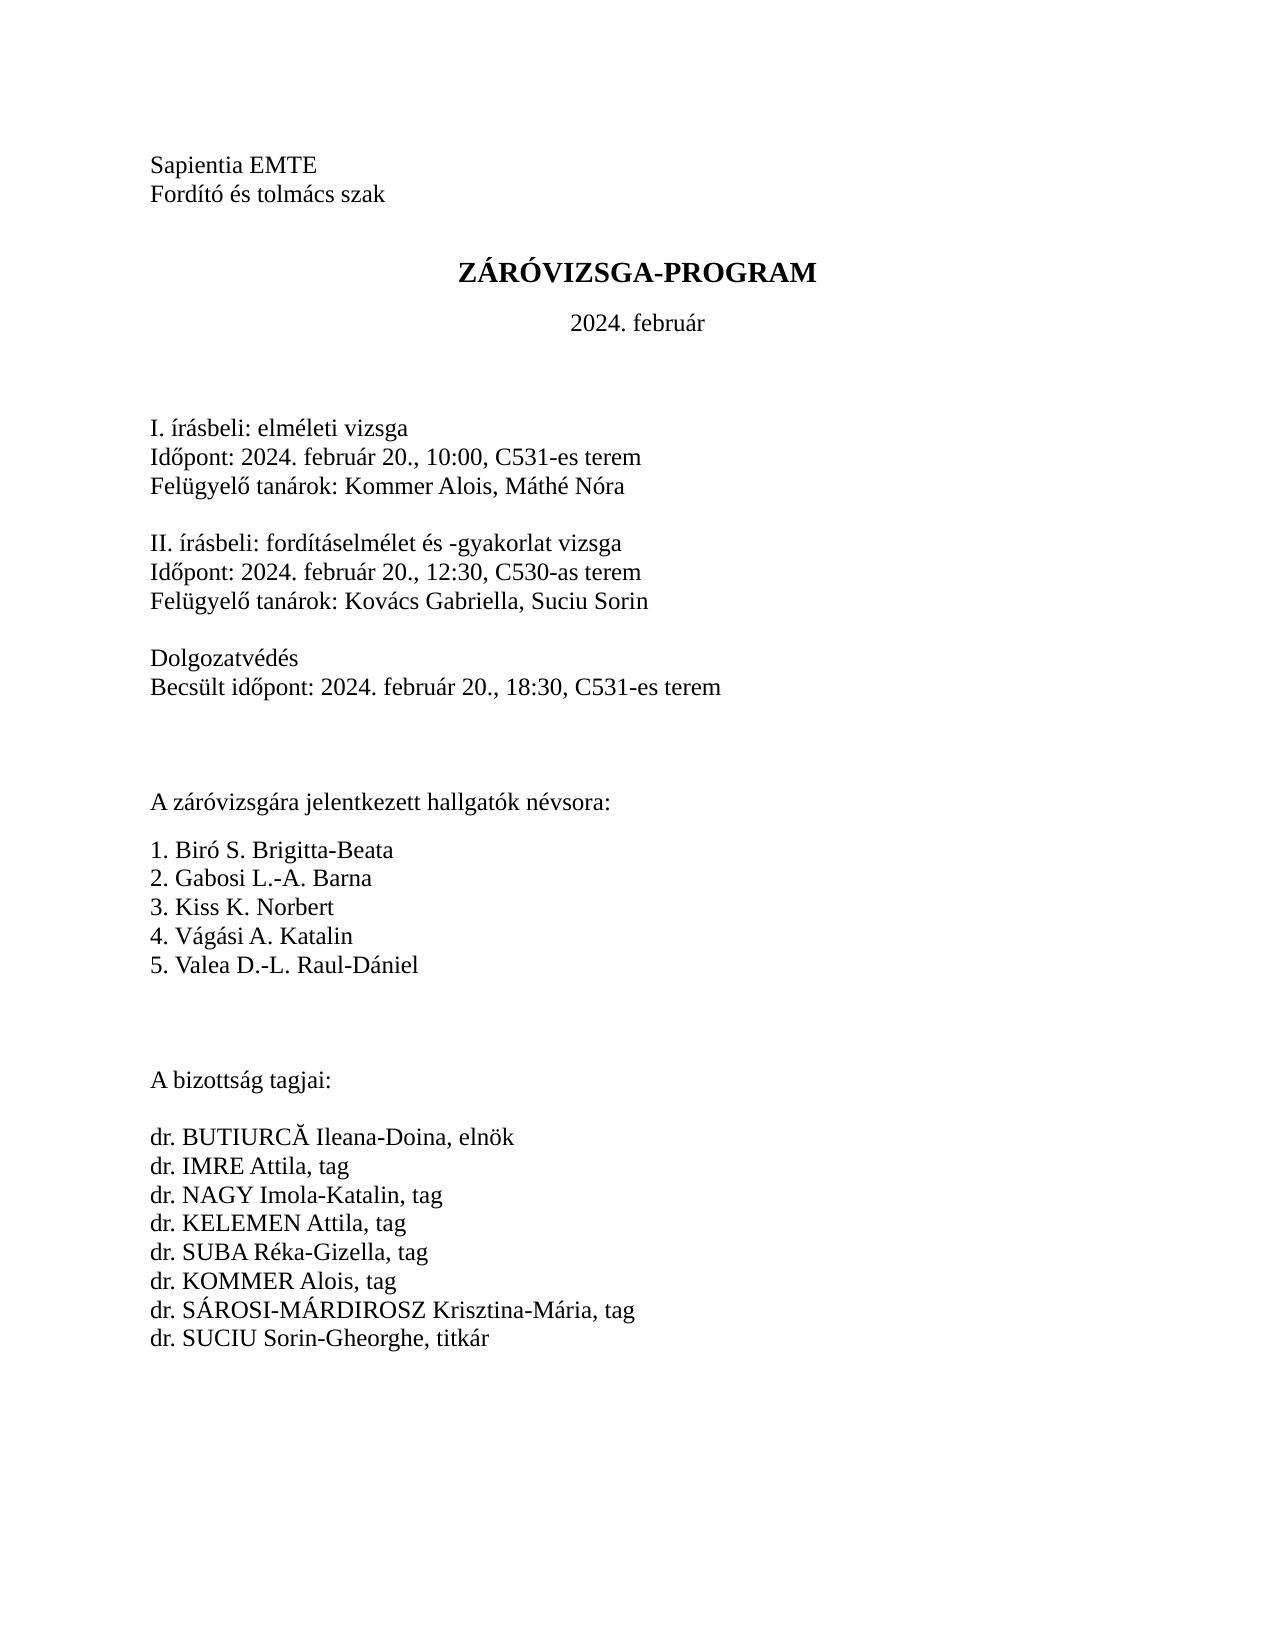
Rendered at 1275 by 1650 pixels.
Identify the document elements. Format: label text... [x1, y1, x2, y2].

text dr. BUTIURCĂ Ileana-Doina, elnök [150, 1122, 1125, 1151]
text dr. IMRE Attila, tag [150, 1151, 1125, 1180]
text dr. KELEMEN Attila, tag [150, 1208, 1125, 1237]
text A záróvizsgára jelentkezett hallgatók névsora: [150, 787, 1125, 816]
text dr. SUBA Réka-Gizella, tag [150, 1237, 1125, 1266]
text 3. Kiss K. Norbert [150, 892, 1125, 921]
text ZÁRÓVIZSGA-PROGRAM [150, 255, 1125, 289]
text I. írásbeli: elméleti vizsga [150, 413, 1125, 442]
text A bizottság tagjai: [150, 1065, 1125, 1093]
text Időpont: 2024. február 20., 10:00, C531-es terem [150, 442, 1125, 471]
text dr. KOMMER Alois, tag [150, 1266, 1125, 1295]
text dr. SUCIU Sorin-Gheorghe, titkár [150, 1323, 1125, 1352]
text Felügyelő tanárok: Kommer Alois, Máthé Nóra [150, 471, 1125, 499]
text 2024. február [150, 308, 1125, 337]
text II. írásbeli: fordításelmélet és -gyakorlat vizsga [150, 528, 1125, 557]
text Időpont: 2024. február 20., 12:30, C530-as terem [150, 557, 1125, 586]
text Becsült időpont: 2024. február 20., 18:30, C531-es terem [150, 672, 1125, 701]
text 1. Biró S. Brigitta-Beata [150, 835, 1125, 863]
text 5. Valea D.-L. Raul-Dániel [150, 950, 1125, 978]
text 4. Vágási A. Katalin [150, 921, 1125, 950]
text Fordító és tolmács szak [150, 179, 1125, 207]
text Felügyelő tanárok: Kovács Gabriella, Suciu Sorin [150, 586, 1125, 614]
text dr. SÁROSI-MÁRDIROSZ Krisztina-Mária, tag [150, 1295, 1125, 1323]
text Sapientia EMTE [150, 150, 1125, 179]
text dr. NAGY Imola-Katalin, tag [150, 1180, 1125, 1208]
text 2. Gabosi L.-A. Barna [150, 863, 1125, 892]
text Dolgozatvédés [150, 643, 1125, 672]
